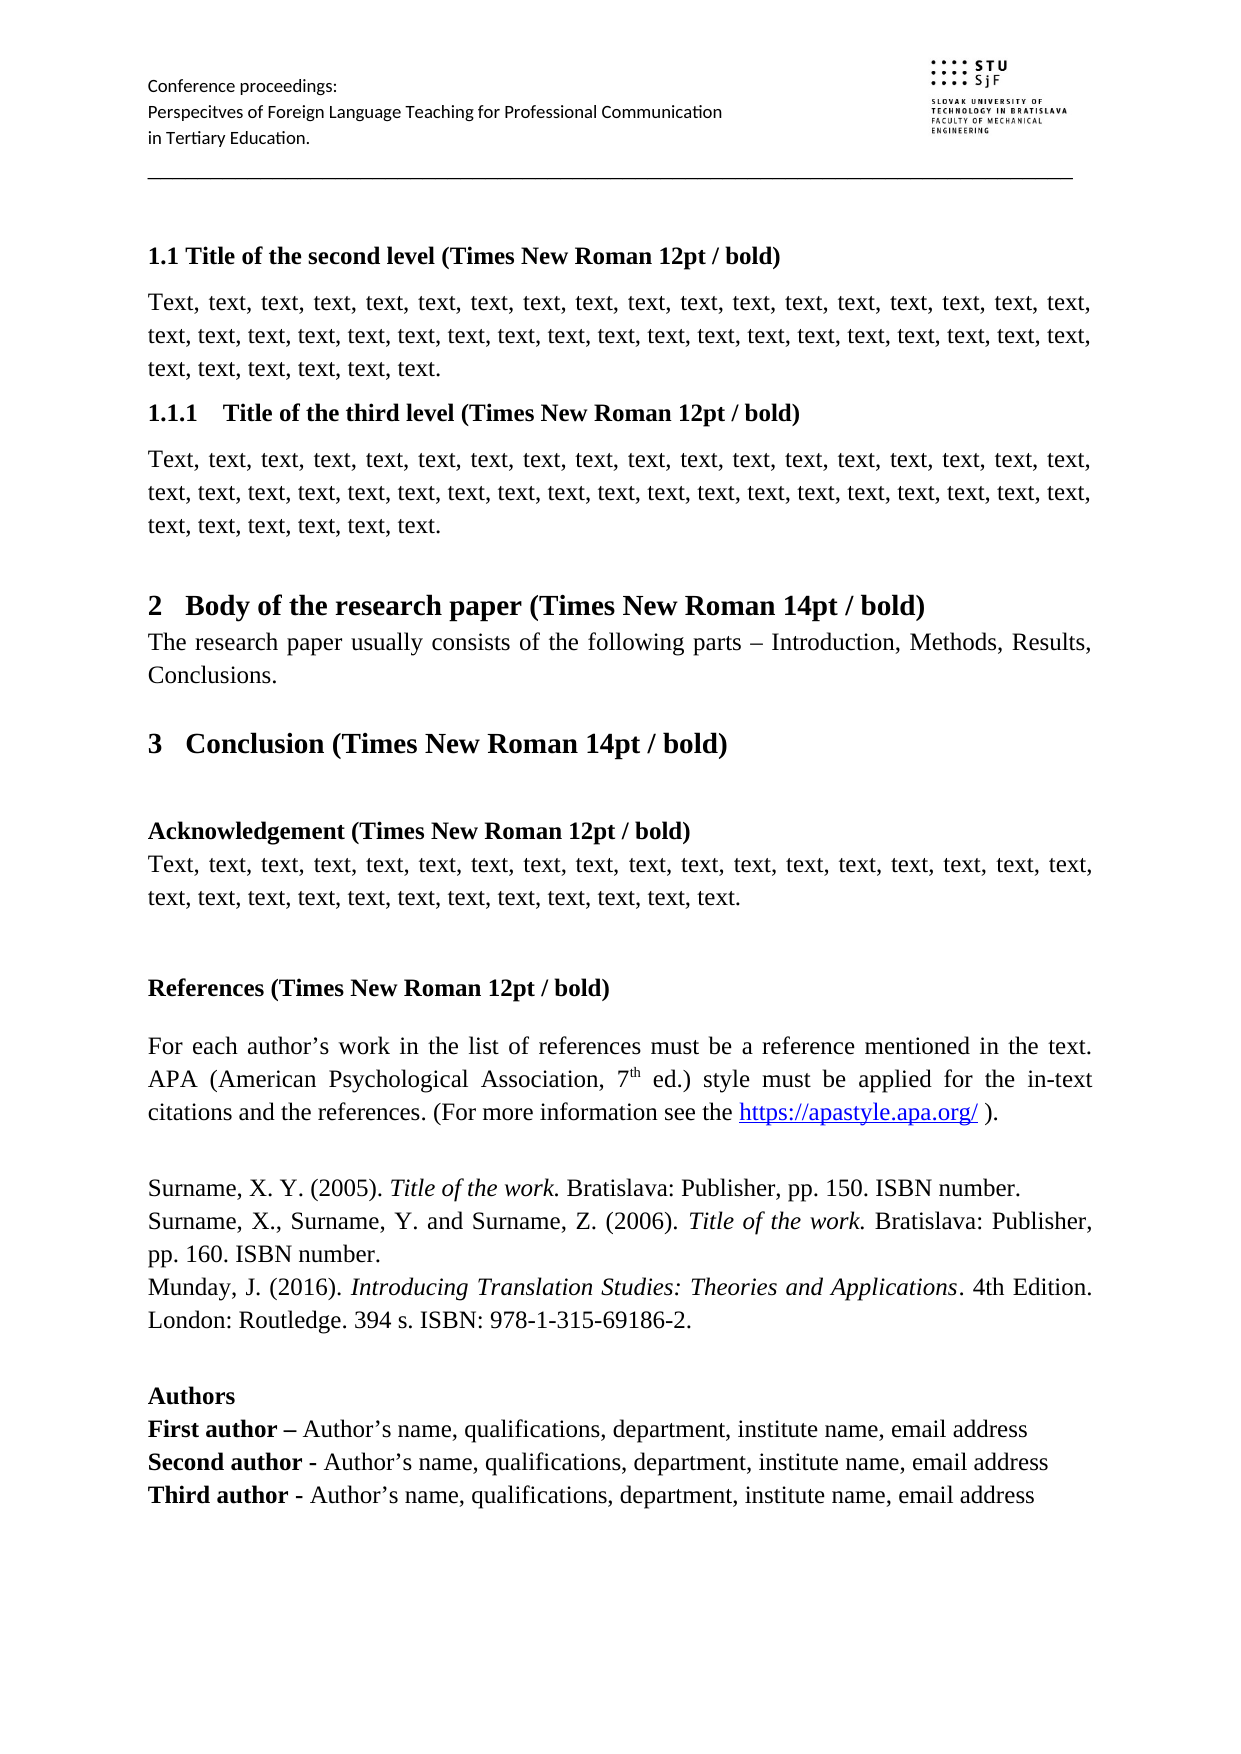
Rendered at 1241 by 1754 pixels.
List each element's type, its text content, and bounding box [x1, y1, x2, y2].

text Text, text, text, text, text, text, text, text, text, text, text, text, text, text, text, text, text, text, text, text, text, text, text, text, text, text, text, text, text, text. [148, 849, 1093, 911]
text Text, text, text, text, text, text, text, text, text, text, text, text, text, text, text, text, text, text, text, text, text, text, text, text, text, text, text, text, text, text, text, text, text, text, text, text, text, text, text, text, text, text, text. [148, 444, 1093, 539]
text Munday, J. (2016). Introducing Translation Studies: Theories and Applications. 4th Edition. London: Routledge. 394 s. ISBN: 978-1-315-69186-2. [148, 1272, 1093, 1334]
text First author – Author’s name, qualifications, department, institute name, email address [148, 1414, 1093, 1443]
picture [917, 46, 1093, 147]
text Surname, X., Surname, Y. and Surname, Z. (2006). Title of the work. Bratislava: Publisher, pp. 160. ISBN number. [148, 1206, 1093, 1268]
text Second author - Author’s name, qualifications, department, institute name, email address [148, 1447, 1093, 1476]
text Text, text, text, text, text, text, text, text, text, text, text, text, text, text, text, text, text, text, text, text, text, text, text, text, text, text, text, text, text, text, text, text, text, text, text, text, text, text, text, text, text, text, text. [148, 287, 1093, 382]
list Conclusion (Times New Roman 14pt / bold) [148, 726, 1093, 760]
text Surname, X. Y. (2005). Title of the work. Bratislava: Publisher, pp. 150. ISBN number. [148, 1173, 1093, 1202]
list Title of the third level (Times New Roman 12pt / bold) [148, 398, 1093, 427]
list Title of the second level (Times New Roman 12pt / bold) [148, 241, 1093, 270]
text For each author’s work in the list of references must be a reference mentioned in the text. APA (American Psychological Association, 7th ed.) style must be applied for the in-text citations and the references. (For more information see the https://apastyle.apa.org/ ). [148, 1031, 1093, 1126]
text Third author - Author’s name, qualifications, department, institute name, email address [148, 1480, 1093, 1509]
text Authors [148, 1381, 1093, 1410]
list Body of the research paper (Times New Roman 14pt / bold) [148, 588, 1093, 622]
text References (Times New Roman 12pt / bold) [148, 973, 1093, 1002]
text Acknowledgement (Times New Roman 12pt / bold) [148, 816, 1093, 844]
text The research paper usually consists of the following parts – Introduction, Methods, Results, Conclusions. [148, 627, 1093, 689]
